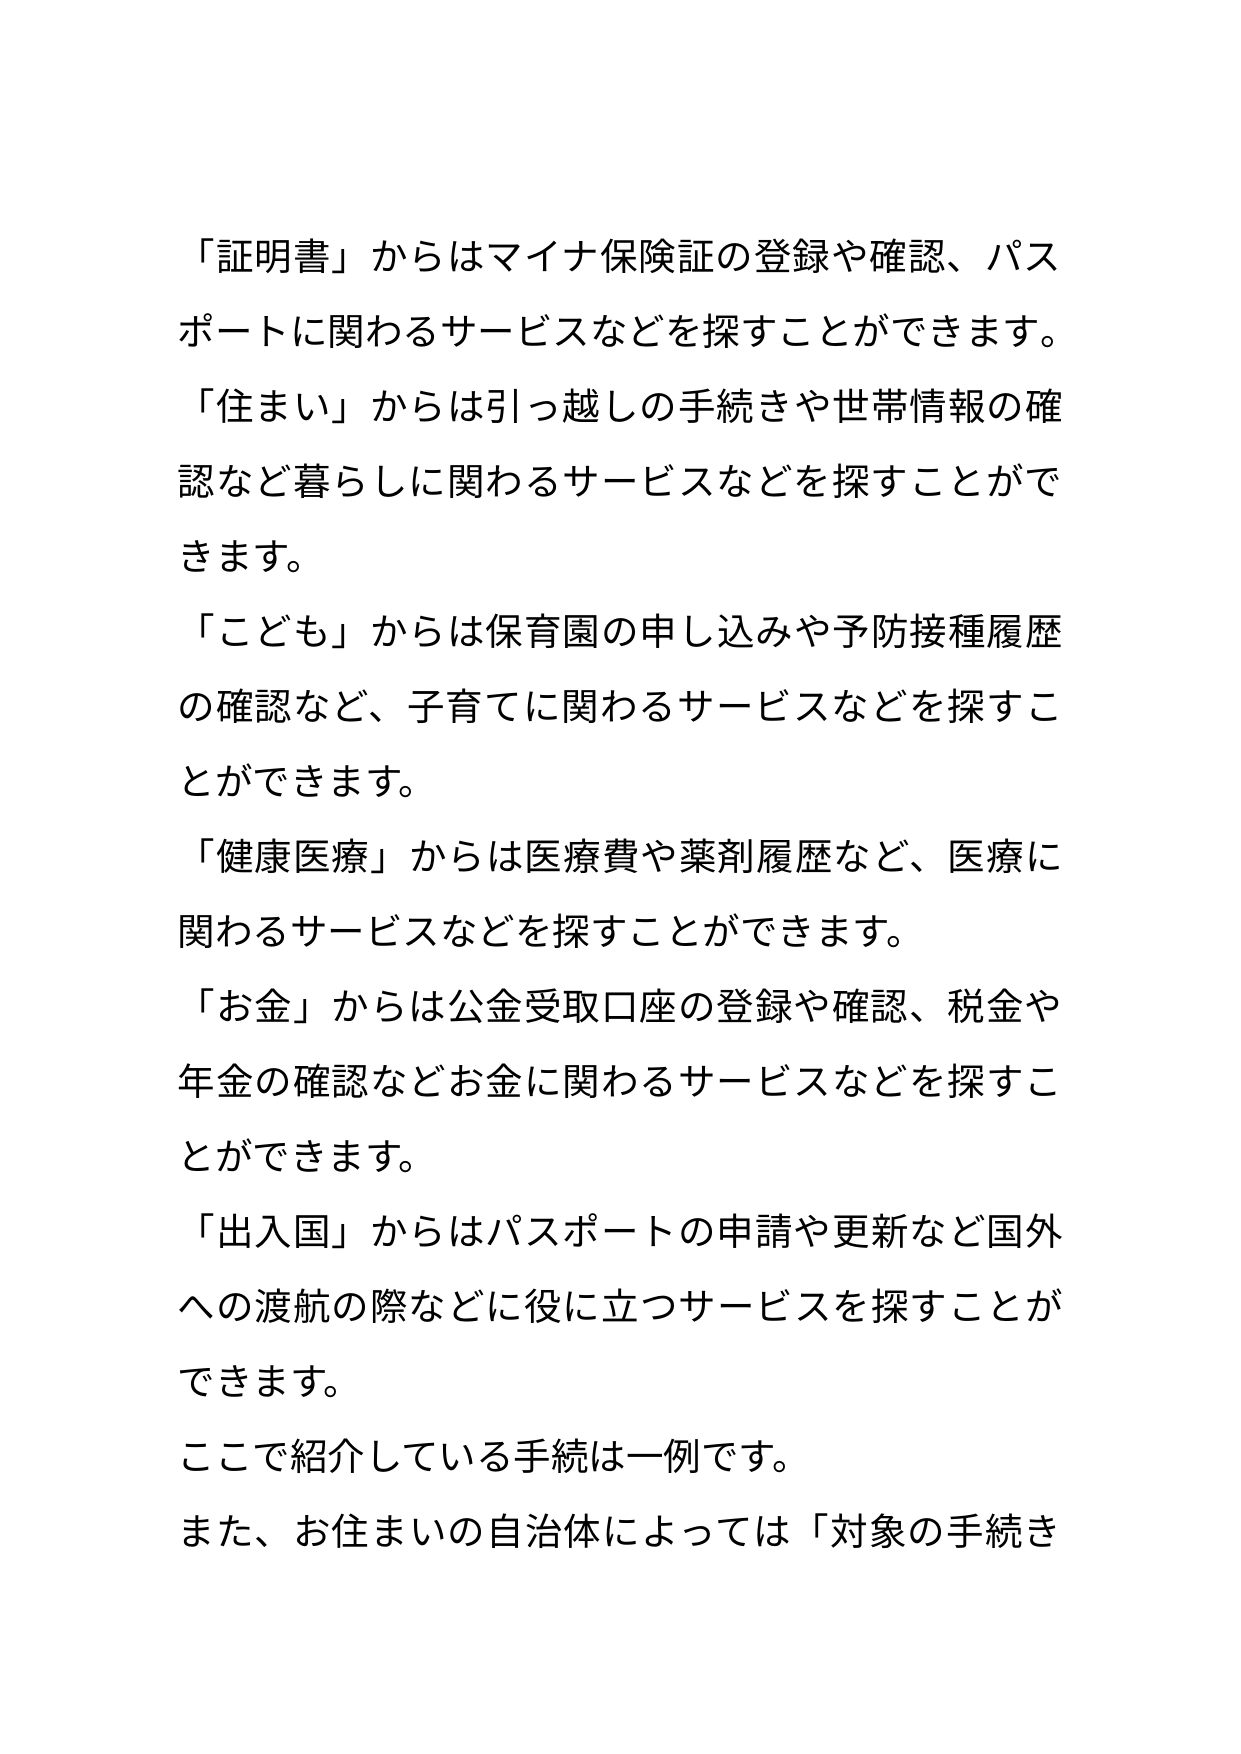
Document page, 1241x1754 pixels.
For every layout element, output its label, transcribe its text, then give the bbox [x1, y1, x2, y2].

text 「お金」からは公金受取口座の登録や確認、税金や年金の確認などお金に関わるサービスなどを探すことができます。 [177, 967, 1063, 1192]
text 「証明書」からはマイナ保険証の登録や確認、パスポートに関わるサービスなどを探すことができます。 [177, 217, 1063, 367]
text 「住まい」からは引っ越しの手続きや世帯情報の確認など暮らしに関わるサービスなどを探すことができます。 [177, 367, 1063, 592]
text 「健康医療」からは医療費や薬剤履歴など、医療に関わるサービスなどを探すことができます。 [177, 817, 1063, 967]
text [177, 1492, 1063, 1567]
text 「こども」からは保育園の申し込みや予防接種履歴の確認など、子育てに関わるサービスなどを探すことができます。 [177, 592, 1063, 817]
text 「出入国」からはパスポートの申請や更新など国外への渡航の際などに役に立つサービスを探すことができます。 [177, 1192, 1063, 1417]
text ここで紹介している手続は一例です。 [177, 1417, 1063, 1492]
